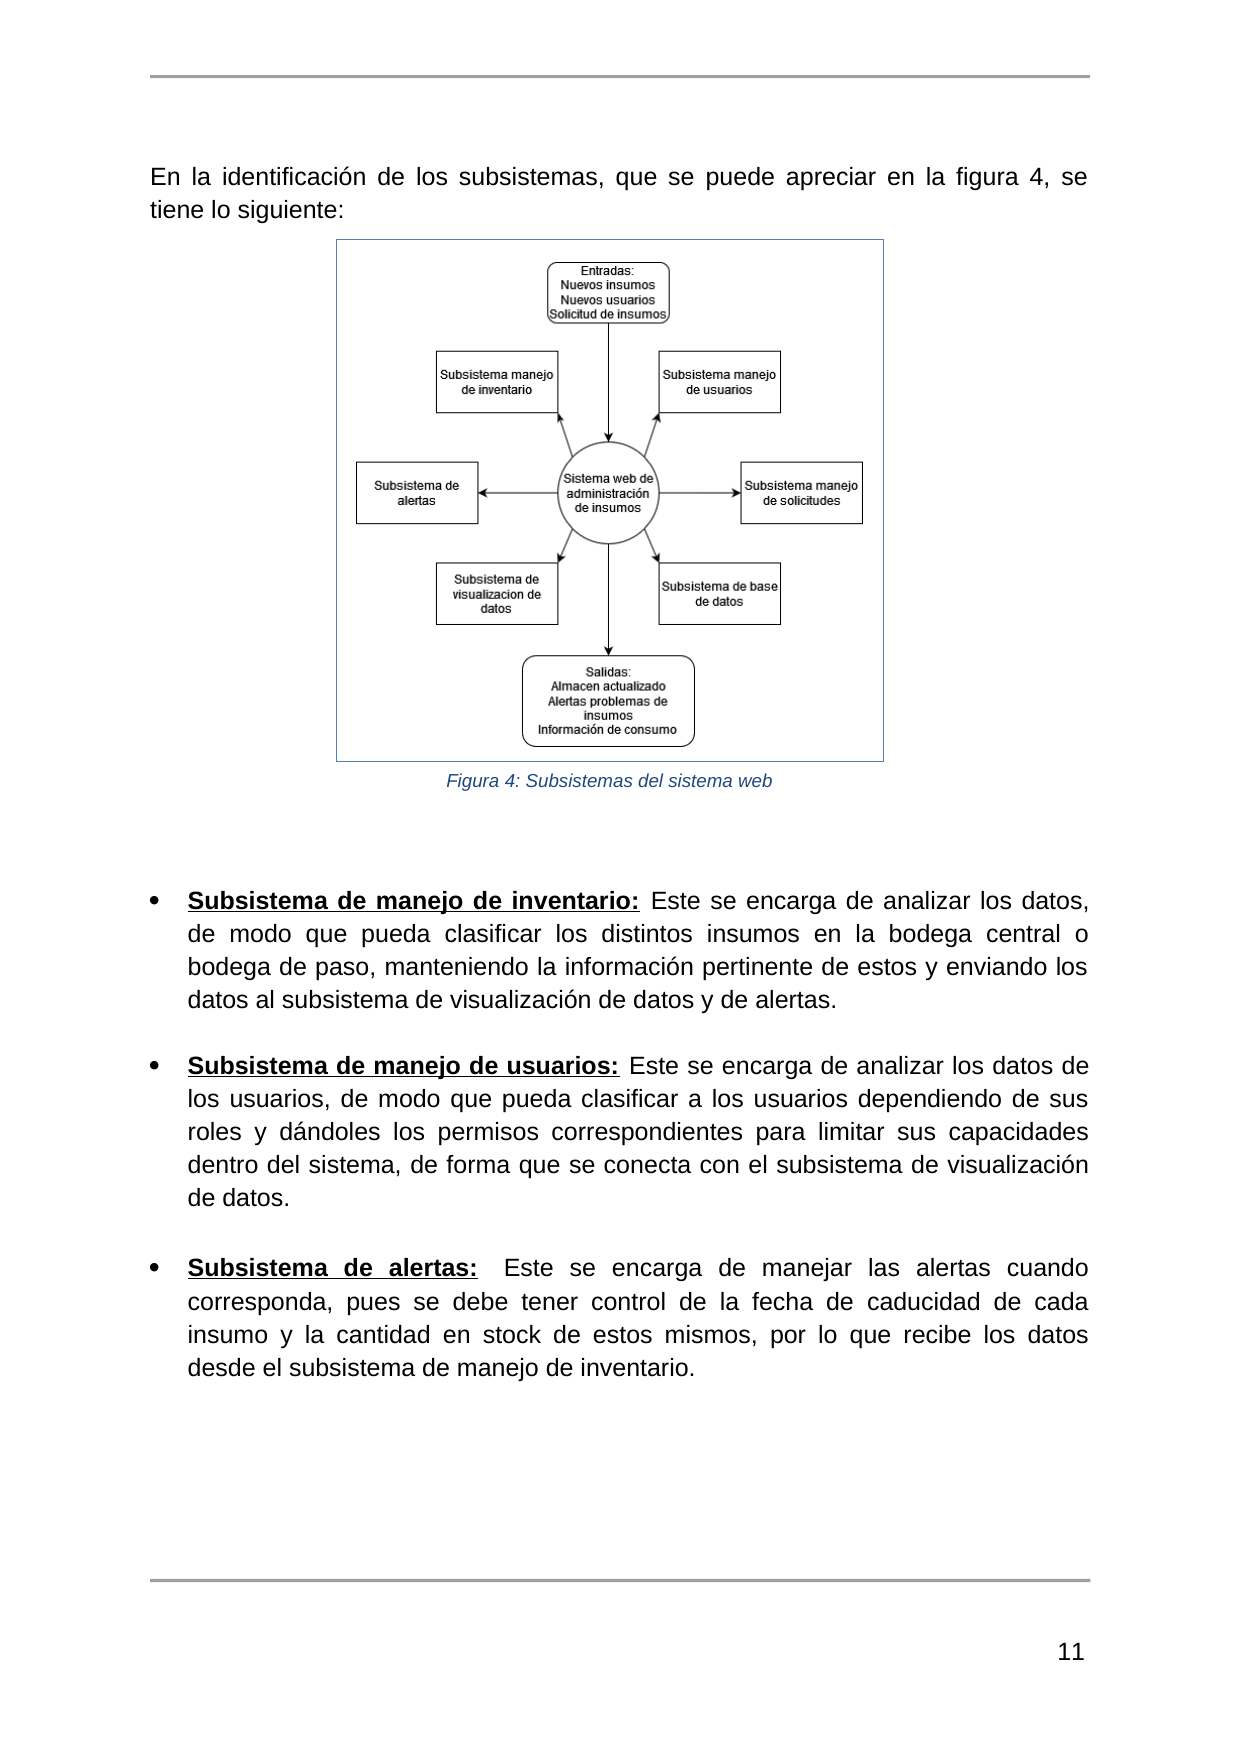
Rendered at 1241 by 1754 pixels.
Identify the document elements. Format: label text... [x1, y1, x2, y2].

list Subsistema de manejo de usuarios: Este se encarga de analizar los datos de los usuarios, de modo que pueda clasificar a los usuarios dependiendo de sus roles y dándoles los permisos correspondientes para limitar sus capacidades dentro del sistema, de forma que se conecta con el subsistema de visualización de datos. [150, 1051, 1090, 1212]
picture [356, 262, 863, 747]
list Subsistema de manejo de inventario: Este se encarga de analizar los datos, de modo que pueda clasificar los distintos insumos en la bodega central o bodega de paso, manteniendo la información pertinente de estos y enviando los datos al subsistema de visualización de datos y de alertas. [150, 886, 1090, 1013]
list Subsistema de alertas: Este se encarga de manejar las alertas cuando corresponda, pues se debe tener control de la fecha de caducidad de cada insumo y la cantidad en stock de estos mismos, por lo que recibe los datos desde el subsistema de manejo de inventario. [150, 1249, 1090, 1382]
text En la identificación de los subsistemas, que se puede apreciar en la figura 4, se tiene lo siguiente: [150, 162, 1090, 224]
